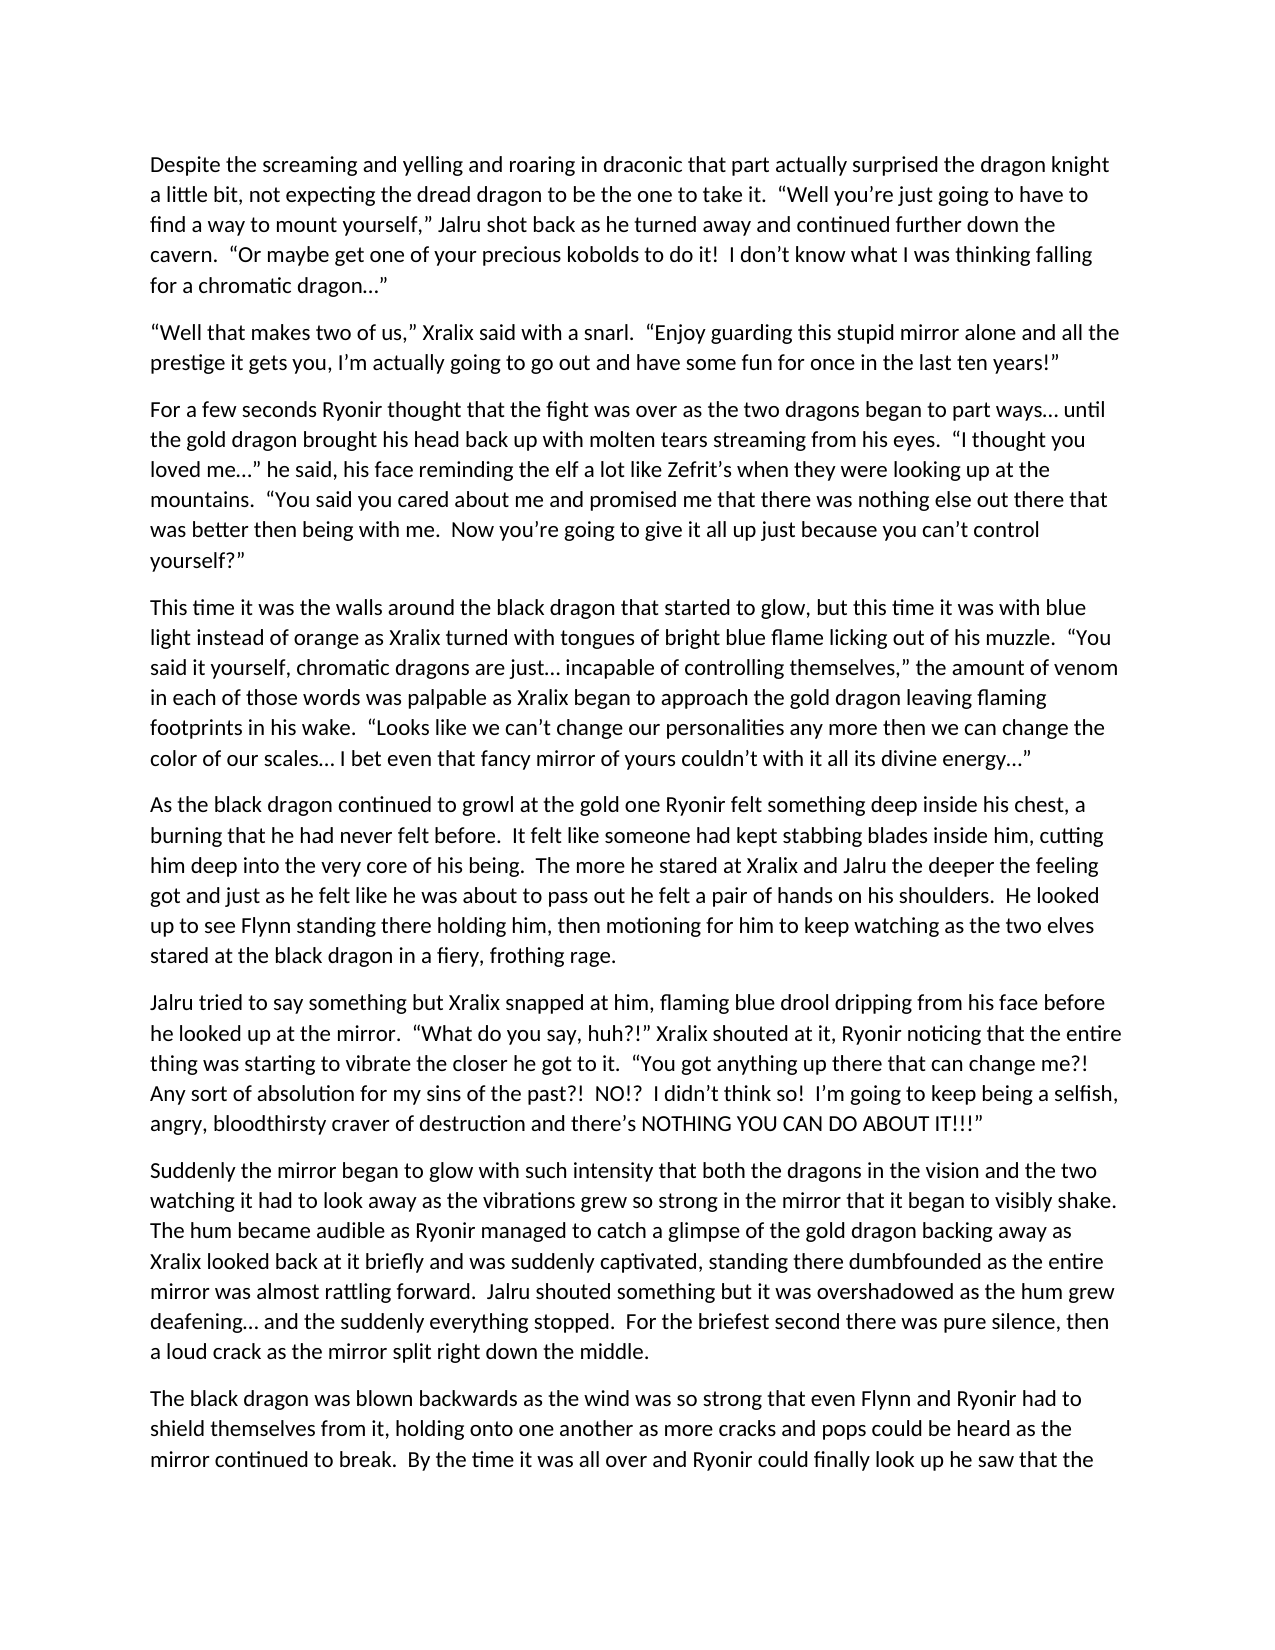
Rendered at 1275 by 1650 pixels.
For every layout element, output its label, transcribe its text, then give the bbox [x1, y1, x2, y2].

text Despite the screaming and yelling and roaring in draconic that part actually surprised the dragon knight a little bit, not expecting the dread dragon to be the one to take it. “Well you’re just going to have to find a way to mount yourself,” Jalru shot back as he turned away and continued further down the cavern. “Or maybe get one of your precious kobolds to do it! I don’t know what I was thinking falling for a chromatic dragon…” [150, 150, 1125, 299]
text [150, 1384, 1125, 1473]
text “Well that makes two of us,” Xralix said with a snarl. “Enjoy guarding this stupid mirror alone and all the prestige it gets you, I’m actually going to go out and have some fun for once in the last ten years!” [150, 318, 1125, 376]
text This time it was the walls around the black dragon that started to glow, but this time it was with blue light instead of orange as Xralix turned with tongues of bright blue flame licking out of his muzzle. “You said it yourself, chromatic dragons are just… incapable of controlling themselves,” the amount of venom in each of those words was palpable as Xralix began to approach the gold dragon leaving flaming footprints in his wake. “Looks like we can’t change our personalities any more then we can change the color of our scales… I bet even that fancy mirror of yours couldn’t with it all its divine energy…” [150, 593, 1125, 772]
text Jalru tried to say something but Xralix snapped at him, flaming blue drool dripping from his face before he looked up at the mirror. “What do you say, huh?!” Xralix shouted at it, Ryonir noticing that the entire thing was starting to vibrate the closer he got to it. “You got anything up there that can change me?! Any sort of absolution for my sins of the past?! NO!? I didn’t think so! I’m going to keep being a selfish, angry, bloodthirsty craver of destruction and there’s NOTHING YOU CAN DO ABOUT IT!!!” [150, 988, 1125, 1137]
text As the black dragon continued to growl at the gold one Ryonir felt something deep inside his chest, a burning that he had never felt before. It felt like someone had kept stabbing blades inside him, cutting him deep into the very core of his being. The more he stared at Xralix and Jalru the deeper the feeling got and just as he felt like he was about to pass out he felt a pair of hands on his shoulders. He looked up to see Flynn standing there holding him, then motioning for him to keep watching as the two elves stared at the black dragon in a fiery, frothing rage. [150, 791, 1125, 970]
text Suddenly the mirror began to glow with such intensity that both the dragons in the vision and the two watching it had to look away as the vibrations grew so strong in the mirror that it began to visibly shake. The hum became audible as Ryonir managed to catch a glimpse of the gold dragon backing away as Xralix looked back at it briefly and was suddenly captivated, standing there dumbfounded as the entire mirror was almost rattling forward. Jalru shouted something but it was overshadowed as the hum grew deafening… and the suddenly everything stopped. For the briefest second there was pure silence, then a loud crack as the mirror split right down the middle. [150, 1156, 1125, 1366]
text For a few seconds Ryonir thought that the fight was over as the two dragons began to part ways… until the gold dragon brought his head back up with molten tears streaming from his eyes. “I thought you loved me…” he said, his face reminding the elf a lot like Zefrit’s when they were looking up at the mountains. “You said you cared about me and promised me that there was nothing else out there that was better then being with me. Now you’re going to give it all up just because you can’t control yourself?” [150, 395, 1125, 574]
